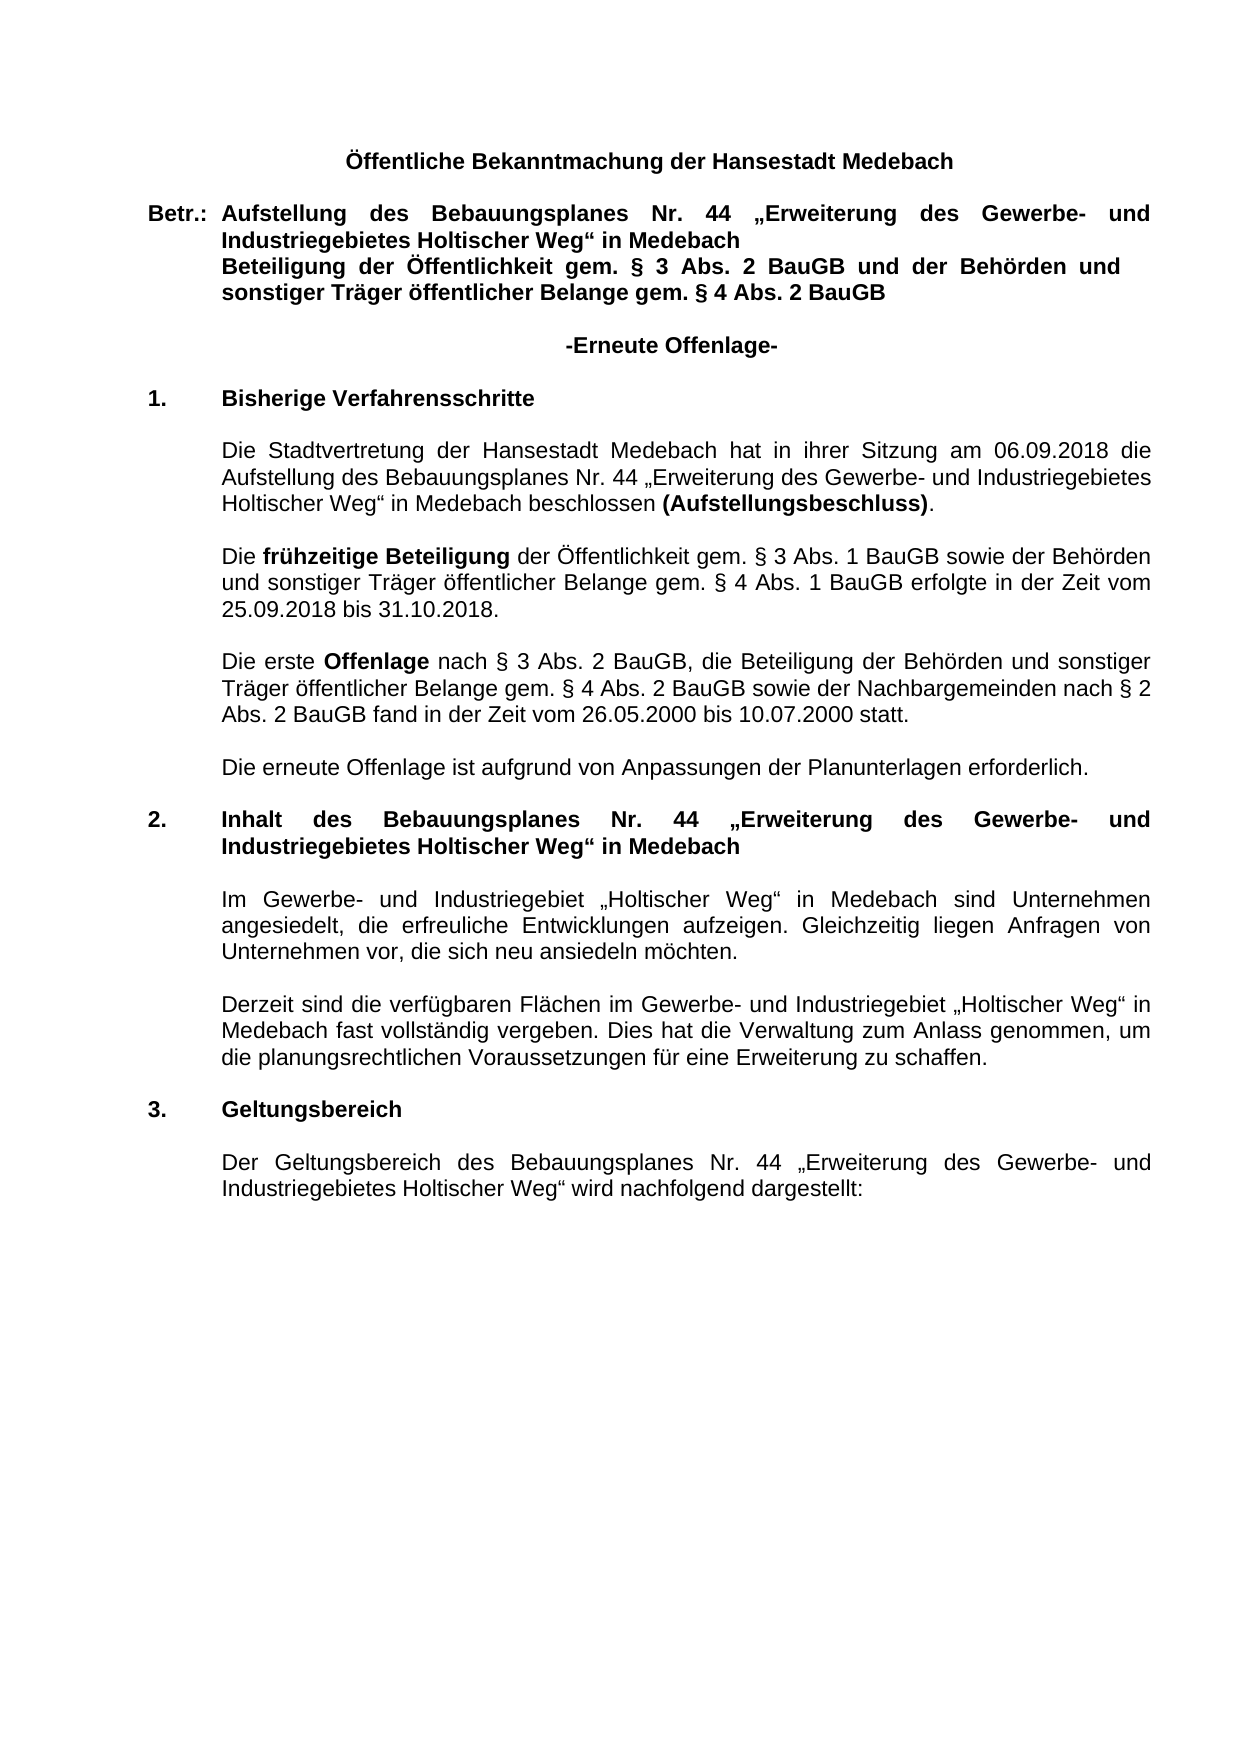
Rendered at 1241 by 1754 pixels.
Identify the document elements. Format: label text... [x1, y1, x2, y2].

text Die erste Offenlage nach § 3 Abs. 2 BauGB, die Beteiligung der Behörden und sonstiger Träger öffentlicher Belange gem. § 4 Abs. 2 BauGB sowie der Nachbargemeinden nach § 2 Abs. 2 BauGB fand in der Zeit vom 26.05.2000 bis 10.07.2000 statt. [221, 648, 1152, 727]
text -Erneute Offenlage- [221, 332, 1122, 358]
text Der Geltungsbereich des Bebauungsplanes Nr. 44 „Erweiterung des Gewerbe- und Industriegebietes Holtischer Weg“ wird nachfolgend dargestellt: [221, 1149, 1152, 1202]
text Die Stadtvertretung der Hansestadt Medebach hat in ihrer Sitzung am 06.09.2018 die Aufstellung des Bebauungsplanes Nr. 44 „Erweiterung des Gewerbe- und Industriegebietes Holtischer Weg“ in Medebach beschlossen (Aufstellungsbeschluss). [221, 437, 1152, 517]
text Die erneute Offenlage ist aufgrund von Anpassungen der Planunterlagen erforderlich. [148, 754, 1152, 780]
text Betr.: Aufstellung des Bebauungsplanes Nr. 44 „Erweiterung des Gewerbe- und Industriegebietes Holtischer Weg“ in Medebach [148, 200, 1152, 253]
text Im Gewerbe- und Industriegebiet „Holtischer Weg“ in Medebach sind Unternehmen angesiedelt, die erfreuliche Entwicklungen aufzeigen. Gleichzeitig liegen Anfragen von Unternehmen vor, die sich neu ansiedeln möchten. [221, 886, 1152, 964]
text 2. Inhalt des Bebauungsplanes Nr. 44 „Erweiterung des Gewerbe- und Industriegebietes Holtischer Weg“ in Medebach [148, 806, 1152, 859]
text Die frühzeitige Beteiligung der Öffentlichkeit gem. § 3 Abs. 1 BauGB sowie der Behörden und sonstiger Träger öffentlicher Belange gem. § 4 Abs. 1 BauGB erfolgte in der Zeit vom 25.09.2018 bis 31.10.2018. [221, 543, 1152, 622]
text Derzeit sind die verfügbaren Flächen im Gewerbe- und Industriegebiet „Holtischer Weg“ in Medebach fast vollständig vergeben. Dies hat die Verwaltung zum Anlass genommen, um die planungsrechtlichen Voraussetzungen für eine Erweiterung zu schaffen. [221, 991, 1152, 1070]
list Bisherige Verfahrensschritte [148, 385, 1152, 411]
text 3. Geltungsbereich [148, 1096, 1152, 1123]
text Öffentliche Bekanntmachung der Hansestadt Medebach [148, 148, 1152, 174]
text Beteiligung der Öffentlichkeit gem. § 3 Abs. 2 BauGB und der Behörden und sonstiger Träger öffentlicher Belange gem. § 4 Abs. 2 BauGB [221, 253, 1122, 306]
